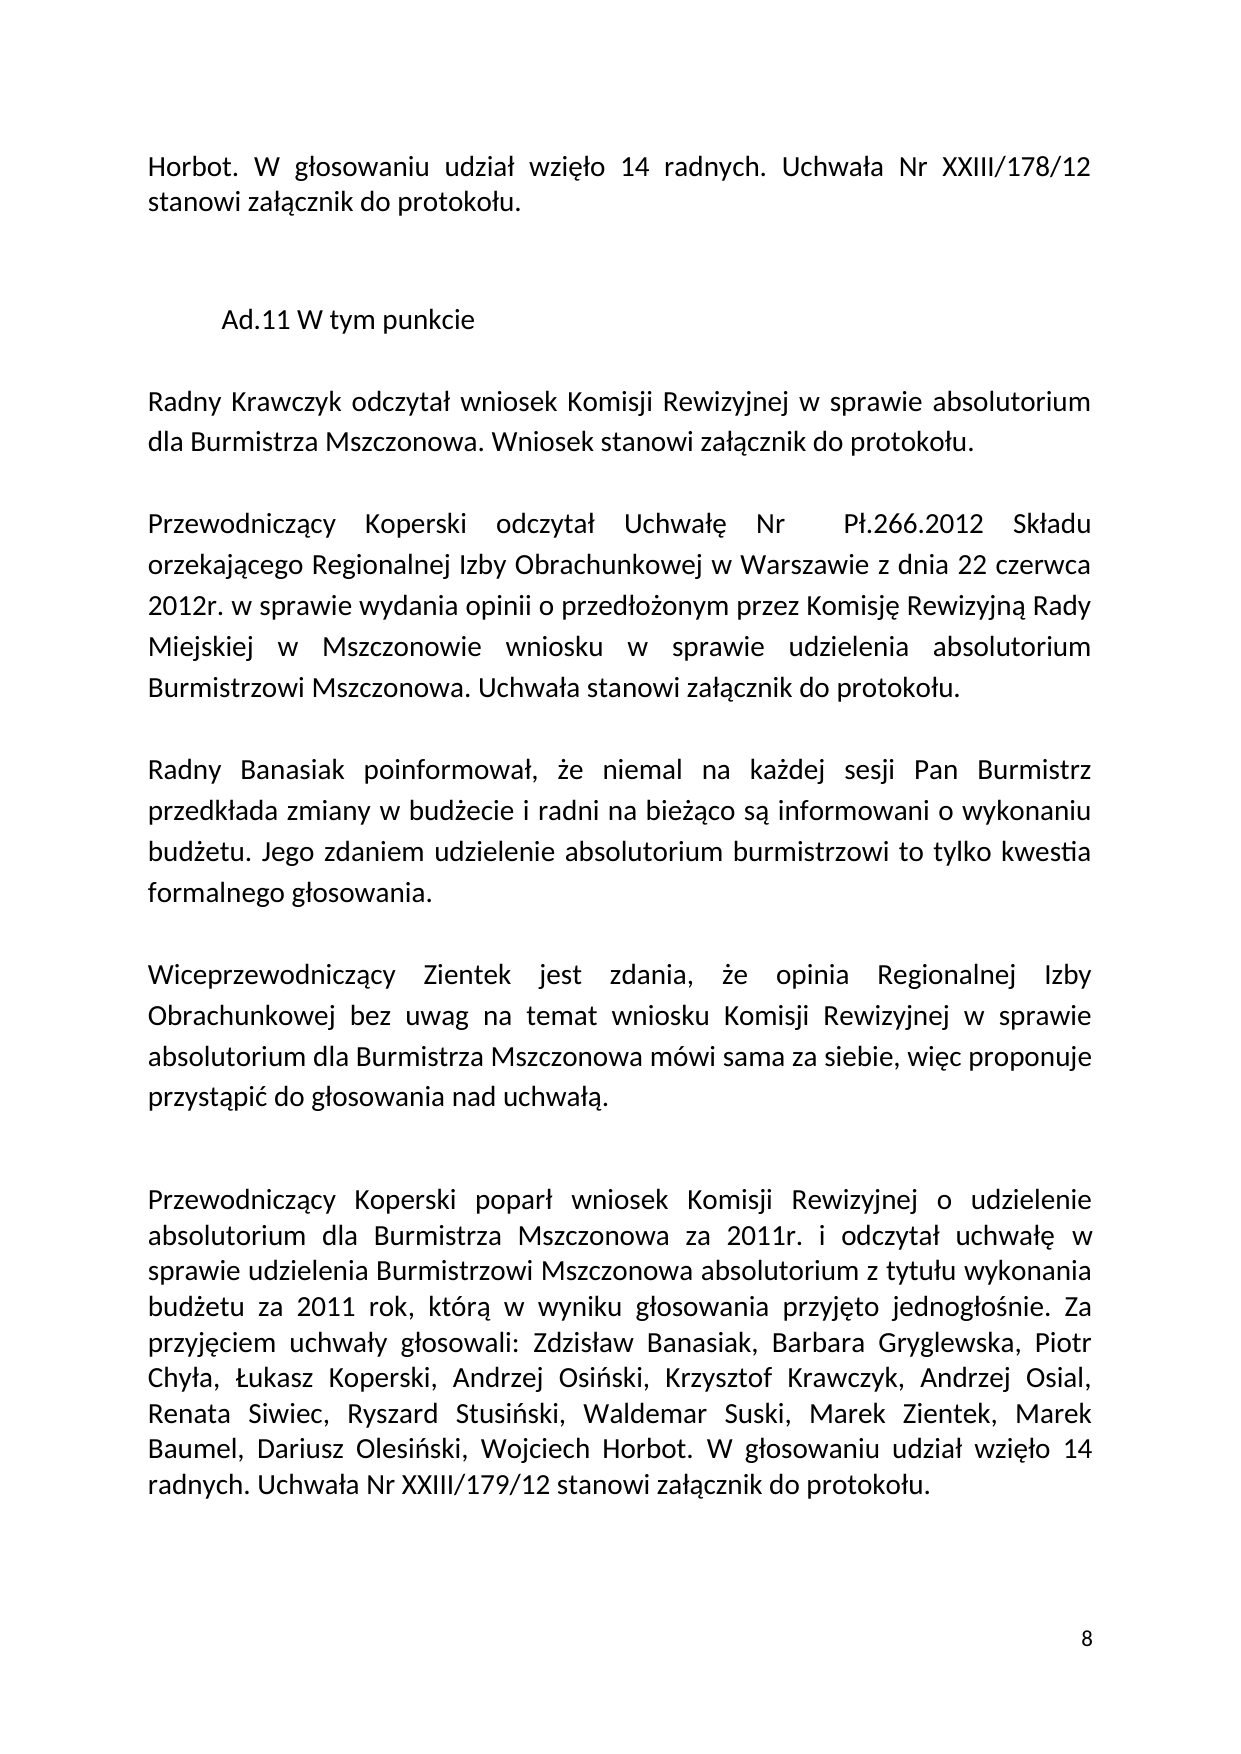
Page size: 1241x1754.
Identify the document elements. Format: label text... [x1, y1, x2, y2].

text Radny Banasiak poinformował, że niemal na każdej sesji Pan Burmistrz przedkłada zmiany w budżecie i radni na bieżąco są informowani o wykonaniu budżetu. Jego zdaniem udzielenie absolutorium burmistrzowi to tylko kwestia formalnego głosowania. [148, 751, 1093, 909]
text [148, 148, 1093, 219]
text Radny Krawczyk odczytał wniosek Komisji Rewizyjnej w sprawie absolutorium dla Burmistrza Mszczonowa. Wniosek stanowi załącznik do protokołu. [148, 383, 1093, 459]
text Przewodniczący Koperski poparł wniosek Komisji Rewizyjnej o udzielenie absolutorium dla Burmistrza Mszczonowa za 2011r. i odczytał uchwałę w sprawie udzielenia Burmistrzowi Mszczonowa absolutorium z tytułu wykonania budżetu za 2011 rok, którą w wyniku głosowania przyjęto jednogłośnie. Za przyjęciem uchwały głosowali: Zdzisław Banasiak, Barbara Gryglewska, Piotr Chyła, Łukasz Koperski, Andrzej Osiński, Krzysztof Krawczyk, Andrzej Osial, Renata Siwiec, Ryszard Stusiński, Waldemar Suski, Marek Zientek, Marek Baumel, Dariusz Olesiński, Wojciech Horbot. W głosowaniu udział wzięło 14 radnych. Uchwała Nr XXIII/179/12 stanowi załącznik do protokołu. [148, 1181, 1093, 1502]
text Przewodniczący Koperski odczytał Uchwałę Nr Pł.266.2012 Składu orzekającego Regionalnej Izby Obrachunkowej w Warszawie z dnia 22 czerwca 2012r. w sprawie wydania opinii o przedłożonym przez Komisję Rewizyjną Rady Miejskiej w Mszczonowie wniosku w sprawie udzielenia absolutorium Burmistrzowi Mszczonowa. Uchwała stanowi załącznik do protokołu. [148, 505, 1093, 705]
text Ad.11 W tym punkcie [148, 301, 1093, 336]
text Wiceprzewodniczący Zientek jest zdania, że opinia Regionalnej Izby Obrachunkowej bez uwag na temat wniosku Komisji Rewizyjnej w sprawie absolutorium dla Burmistrza Mszczonowa mówi sama za siebie, więc proponuje przystąpić do głosowania nad uchwałą. [148, 956, 1093, 1114]
